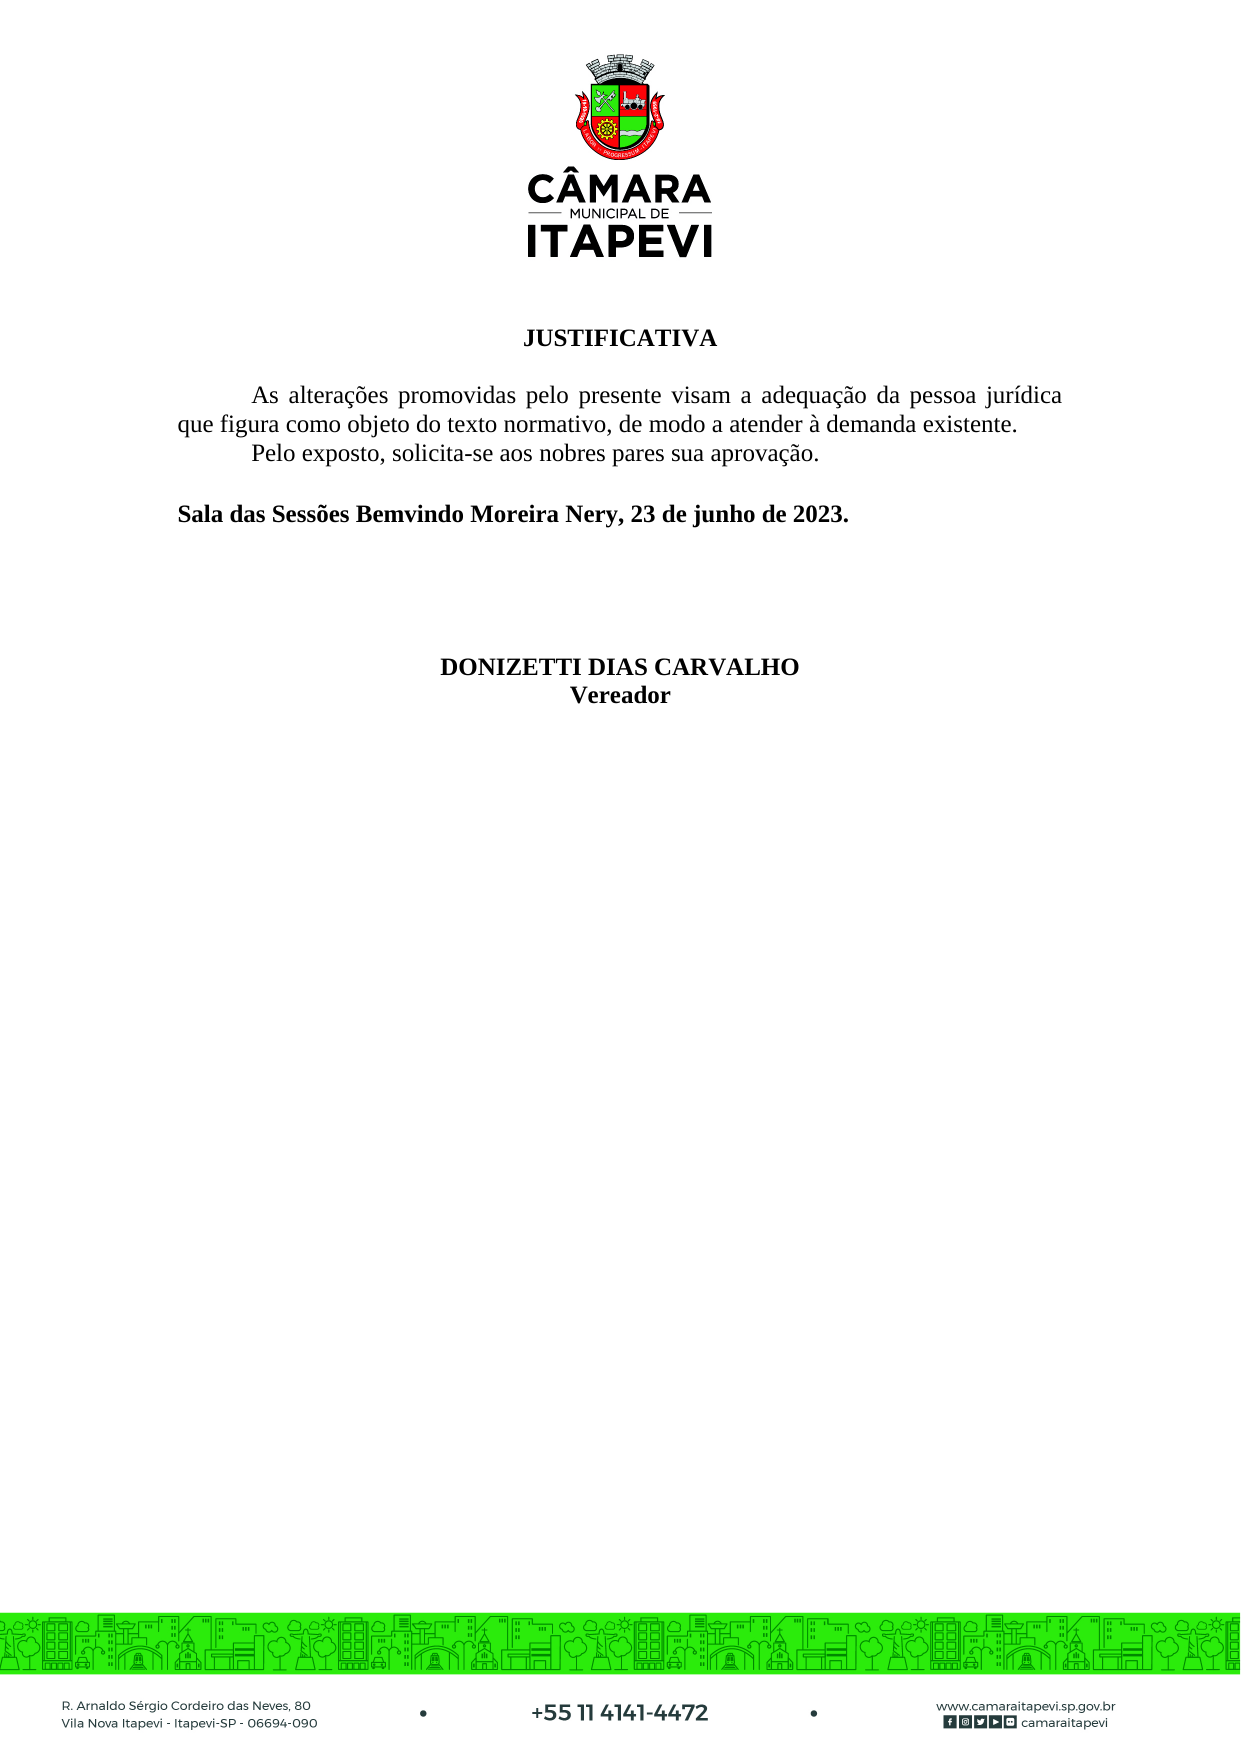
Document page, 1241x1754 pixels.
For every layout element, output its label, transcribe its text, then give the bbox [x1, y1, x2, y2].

text JUSTIFICATIVA [177, 323, 1063, 351]
text Pelo exposto, solicita-se aos nobres pares sua aprovação. [177, 438, 1063, 466]
picture [0, 0, 1241, 1754]
text Sala das Sessões Bemvindo Moreira Nery, 23 de junho de 2023. [177, 499, 1063, 528]
text As alterações promovidas pelo presente visam a adequação da pessoa jurídica que figura como objeto do texto normativo, de modo a atender à demanda existente. [177, 380, 1063, 438]
text Vereador [177, 680, 1063, 709]
text DONIZETTI DIAS CARVALHO [177, 652, 1063, 680]
